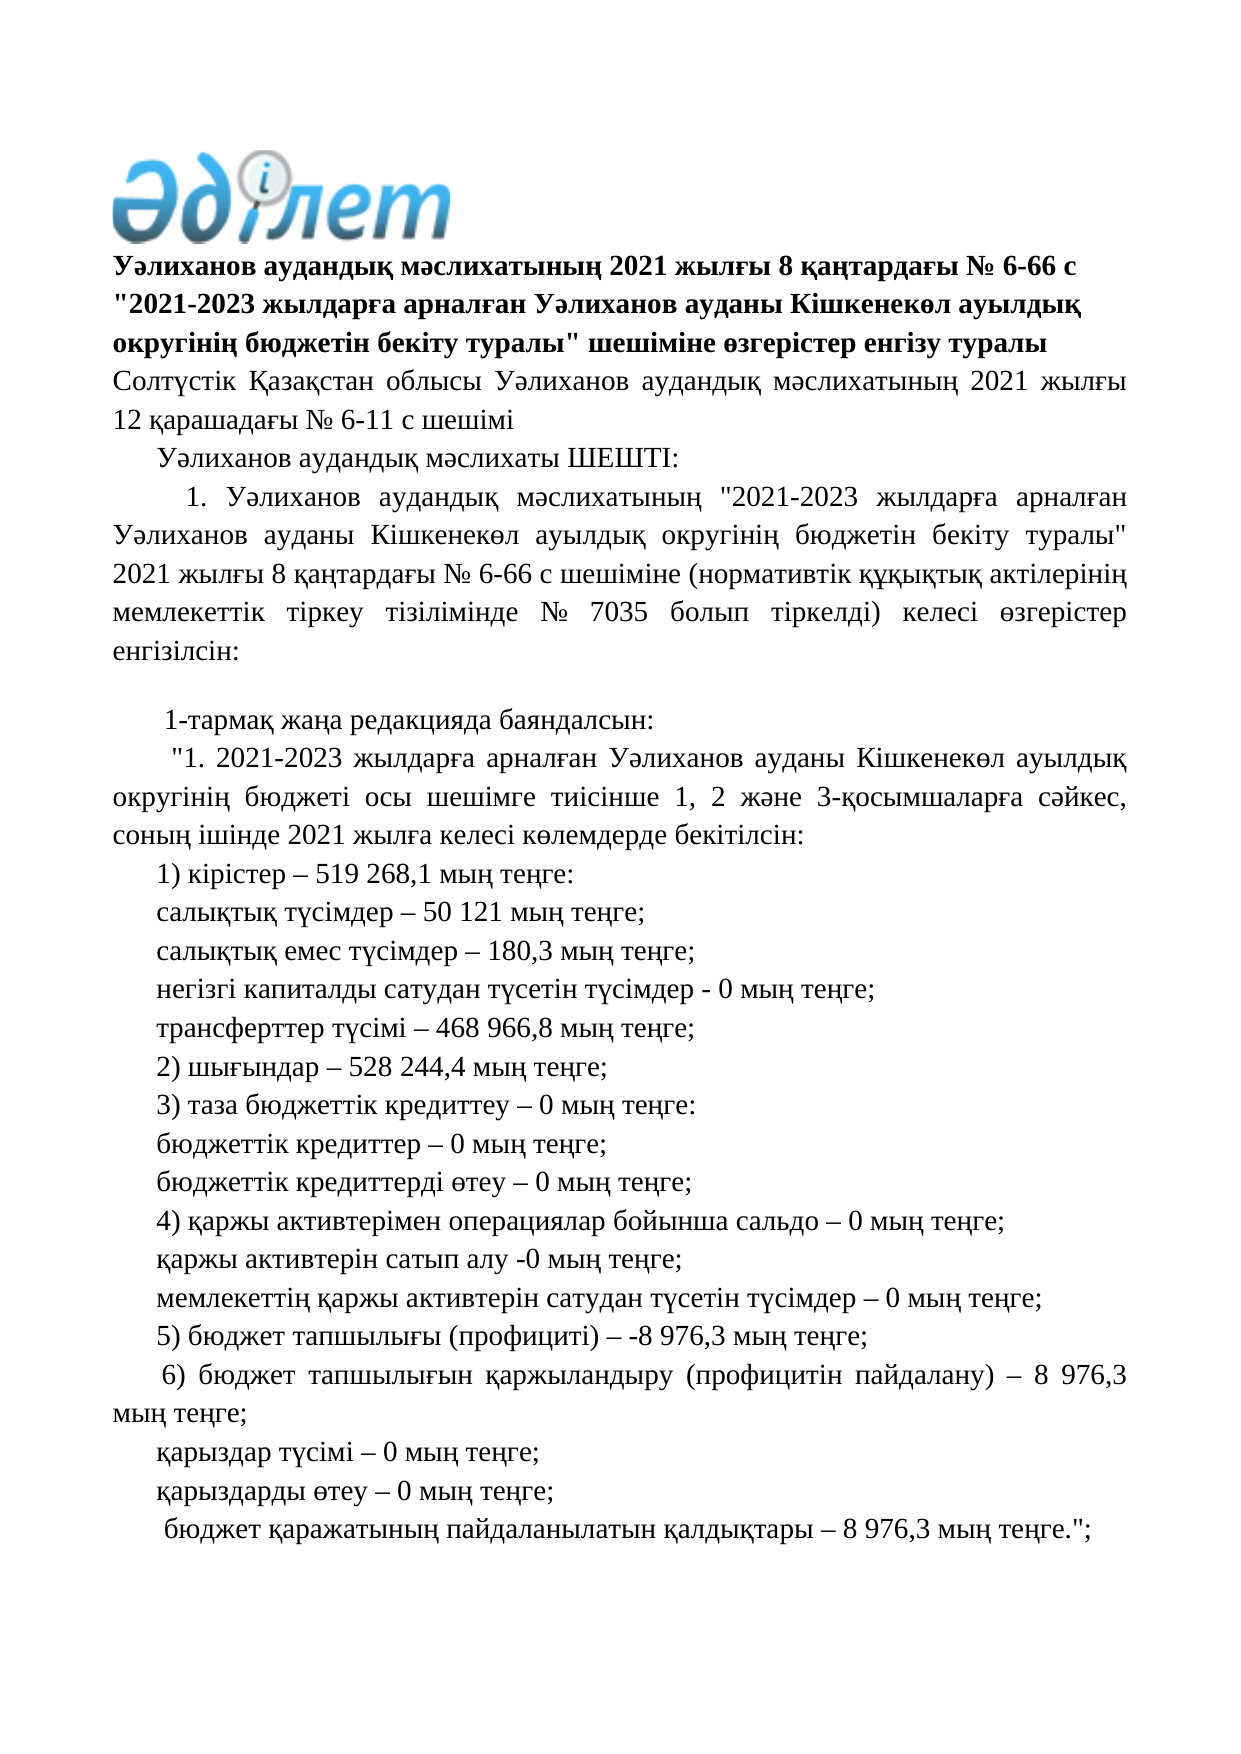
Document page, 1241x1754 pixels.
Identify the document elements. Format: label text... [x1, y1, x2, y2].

text бюджеттік кредиттерді өтеу – 0 мың теңге; [112, 1164, 1128, 1198]
text мемлекеттің қаржы активтерін сатудан түсетін түсімдер – 0 мың теңге; [112, 1280, 1128, 1313]
text 1. Уәлиханов аудандық мәслихатының "2021-2023 жылдарға арналған Уәлиханов ауданы Кішкенекөл ауылдық округінің бюджетін бекіту туралы" 2021 жылғы 8 қаңтардағы № 6-66 с шешіміне (нормативтік құқықтық актілерінің мемлекеттік тіркеу тізілімінде № 7035 болып тіркелді) келесі өзгерістер енгізілсін: [112, 479, 1128, 667]
text трансферттер түсімі – 468 966,8 мың теңге; [112, 1010, 1128, 1044]
text салықтық түсімдер – 50 121 мың теңге; [112, 894, 1128, 928]
text 5) бюджет тапшылығы (профициті) – -8 976,3 мың теңге; [112, 1318, 1128, 1352]
text 2) шығындар – 528 244,4 мың теңге; [112, 1049, 1128, 1082]
text салықтық емес түсімдер – 180,3 мың теңге; [112, 933, 1128, 967]
text негізгі капиталды сатудан түсетін түсімдер - 0 мың теңге; [112, 972, 1128, 1005]
text Солтүстік Қазақстан облысы Уәлиханов аудандық мәслихатының 2021 жылғы 12 қарашадағы № 6-11 с шешімі [112, 363, 1128, 435]
text қаржы активтерін сатып алу -0 мың теңге; [112, 1241, 1128, 1275]
text қарыздарды өтеу – 0 мың теңге; [112, 1473, 1128, 1506]
text қарыздар түсімі – 0 мың теңге; [112, 1434, 1128, 1468]
text 1) кірістер – 519 268,1 мың теңге: [112, 856, 1128, 889]
text Уәлиханов аудандық мәслихатының 2021 жылғы 8 қаңтардағы № 6-66 с "2021-2023 жылдарға арналған Уәлиханов ауданы Кішкенекөл ауылдық округінің бюджетін бекіту туралы" шешіміне өзгерістер енгізу туралы [112, 248, 1128, 358]
text Уәлиханов аудандық мәслихаты ШЕШТІ: [112, 440, 1128, 474]
text 3) таза бюджеттік кредиттеу – 0 мың теңге: [112, 1087, 1128, 1121]
text 1-тармақ жаңа редакцияда баяндалсын: [112, 702, 1128, 735]
text 4) қаржы активтерімен операциялар бойынша сальдо – 0 мың теңге; [112, 1203, 1128, 1236]
text бюджеттік кредиттер – 0 мың теңге; [112, 1126, 1128, 1159]
text "1. 2021-2023 жылдарға арналған Уәлиханов ауданы Кішкенекөл ауылдық округінің бюджеті осы шешімге тиісінше 1, 2 және 3-қосымшаларға сәйкес, соның ішінде 2021 жылға келесі көлемдерде бекітілсін: [112, 740, 1128, 851]
text 6) бюджет тапшылығын қаржыландыру (профицитін пайдалану) – 8 976,3 мың теңге; [112, 1357, 1128, 1429]
text бюджет қаражатының пайдаланылатын қалдықтары – 8 976,3 мың теңге."; [112, 1511, 1128, 1545]
picture [112, 150, 451, 244]
